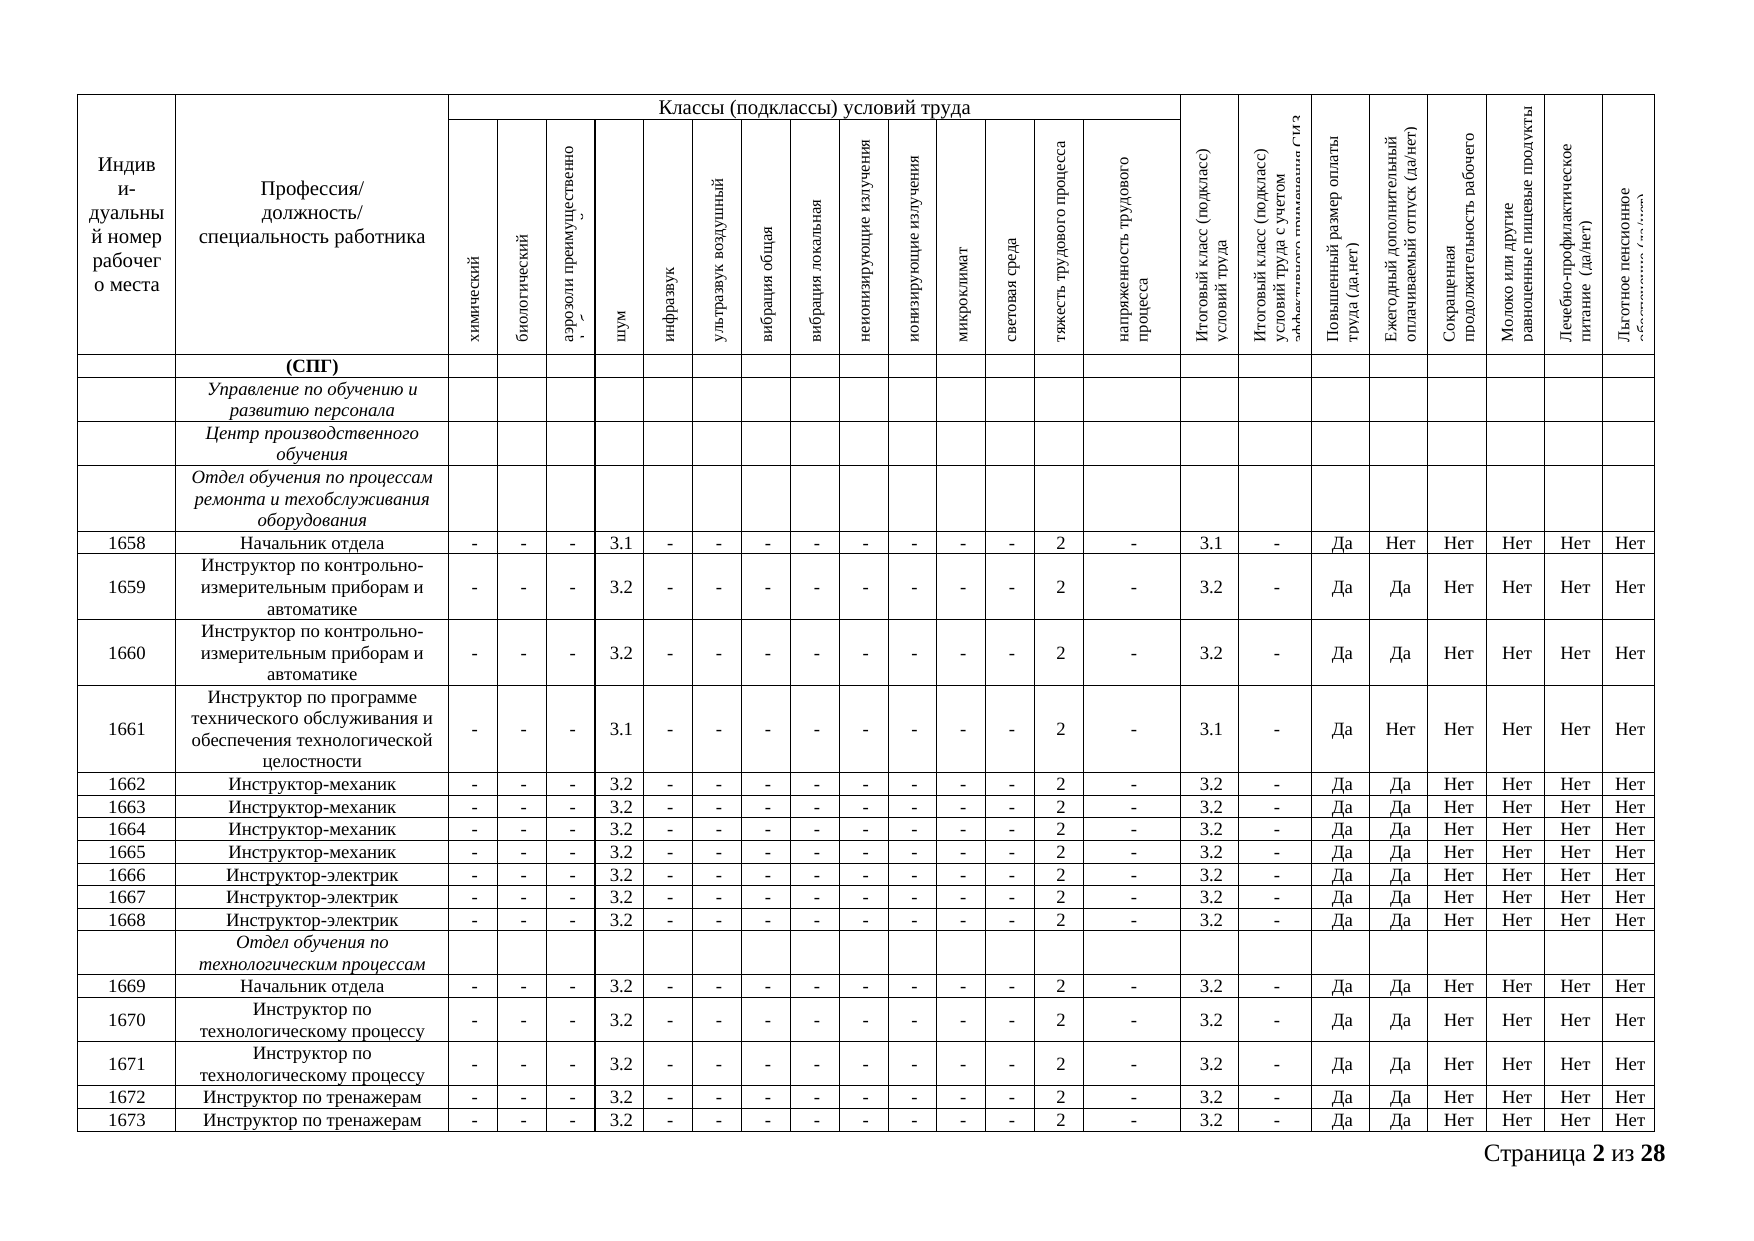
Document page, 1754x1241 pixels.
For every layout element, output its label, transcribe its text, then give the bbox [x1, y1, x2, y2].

table_cell - [986, 796, 1034, 817]
table_cell - [889, 1109, 936, 1131]
table_cell - [791, 1042, 839, 1085]
table_cell - [644, 818, 692, 840]
table_cell - [1084, 975, 1180, 997]
table_cell Нет [1545, 1086, 1602, 1108]
table_cell 2 [1035, 1109, 1083, 1131]
table_cell - [1239, 1086, 1311, 1108]
table_cell [937, 355, 985, 377]
table_cell Инструктор по контрольно-измерительным приборам и автоматике [176, 554, 448, 619]
table_cell - [547, 1042, 594, 1085]
table_cell Инструктор-электрик [176, 909, 448, 930]
table_cell Нет [1487, 818, 1544, 840]
table_cell 3.2 [596, 998, 643, 1041]
table_cell 3.2 [1181, 796, 1238, 817]
table_cell - [937, 841, 985, 862]
table_cell Нет [1428, 796, 1486, 817]
table_cell [1084, 378, 1180, 421]
table_cell - [693, 841, 741, 862]
table_cell [1181, 355, 1238, 377]
table_cell [889, 466, 936, 531]
table_cell Да [1312, 841, 1369, 862]
table_cell Нет [1428, 1086, 1486, 1108]
table_cell - [644, 620, 692, 685]
table_cell [937, 422, 985, 465]
table_cell Да [1370, 909, 1427, 930]
table_cell [693, 378, 741, 421]
table_cell 1670 [78, 998, 175, 1041]
table_cell - [644, 796, 692, 817]
table_cell - [498, 975, 546, 997]
table_cell Нет [1603, 998, 1654, 1041]
table_cell 3.2 [1181, 864, 1238, 885]
table_cell - [693, 864, 741, 885]
table_cell [449, 466, 497, 531]
table_cell - [644, 886, 692, 908]
table_cell [498, 355, 546, 377]
table_cell [986, 931, 1034, 974]
table_cell Нет [1603, 796, 1654, 817]
table_cell - [840, 1042, 888, 1085]
table_cell Нет [1545, 909, 1602, 930]
table_cell - [742, 554, 790, 619]
table_cell [1370, 378, 1427, 421]
table_cell - [449, 998, 497, 1041]
table_cell - [937, 532, 985, 553]
table_header Классы (подклассы) условий труда [449, 95, 1180, 119]
table_cell - [693, 886, 741, 908]
table_cell - [644, 864, 692, 885]
table_cell 3.2 [1181, 975, 1238, 997]
table_cell Инструктор по тренажерам [176, 1109, 448, 1131]
table_cell 1662 [78, 773, 175, 794]
table_cell [78, 931, 175, 974]
table_cell - [840, 998, 888, 1041]
table_cell [1035, 355, 1083, 377]
table_cell ультразвук воздушный [693, 120, 741, 354]
table_header Профессия/ должность/ специальность работника [176, 95, 448, 354]
table_cell - [791, 818, 839, 840]
table_cell - [791, 1086, 839, 1108]
table_cell [791, 422, 839, 465]
table_cell [791, 931, 839, 974]
table_cell - [791, 864, 839, 885]
table_cell Да [1370, 796, 1427, 817]
table_cell - [449, 620, 497, 685]
table_cell Центр производственного обучения [176, 422, 448, 465]
table_cell Инструктор-механик [176, 818, 448, 840]
table_cell [1603, 466, 1654, 531]
table_cell - [791, 1109, 839, 1131]
table_cell Нет [1428, 686, 1486, 772]
table_cell Нет [1545, 864, 1602, 885]
table_cell Нет [1603, 841, 1654, 862]
table_cell [1312, 422, 1369, 465]
table_cell - [644, 841, 692, 862]
table_cell Да [1370, 886, 1427, 908]
table_cell [547, 355, 594, 377]
table_header Итоговый класс (подкласс) условий труда [1181, 95, 1238, 354]
table_cell - [644, 686, 692, 772]
table_cell - [693, 975, 741, 997]
table_cell - [498, 886, 546, 908]
table_cell - [644, 998, 692, 1041]
table_cell - [498, 909, 546, 930]
table_cell Нет [1603, 620, 1654, 685]
table_cell Нет [1428, 864, 1486, 885]
table_cell [1312, 378, 1369, 421]
table_cell Да [1370, 773, 1427, 794]
table_cell ионизирующие излучения [889, 120, 936, 354]
table_cell 1660 [78, 620, 175, 685]
table_cell - [1084, 620, 1180, 685]
table_cell 3.2 [1181, 998, 1238, 1041]
table_cell - [547, 864, 594, 885]
table_cell микроклимат [937, 120, 985, 354]
table_cell - [986, 909, 1034, 930]
table_cell - [1084, 998, 1180, 1041]
table_cell [889, 378, 936, 421]
table_cell Нет [1603, 864, 1654, 885]
table_cell [1239, 931, 1311, 974]
table_cell 2 [1035, 532, 1083, 553]
table_cell Да [1312, 886, 1369, 908]
table_cell тяжесть трудового процесса [1035, 120, 1083, 354]
table_cell - [693, 796, 741, 817]
table_cell Да [1312, 909, 1369, 930]
table_cell - [840, 1086, 888, 1108]
table_cell Нет [1428, 975, 1486, 997]
table_cell - [742, 1086, 790, 1108]
table_cell - [547, 532, 594, 553]
table_cell - [742, 909, 790, 930]
table_header Ежегодный дополнительный оплачиваемый отпуск (да/нет) [1370, 95, 1427, 354]
table_cell Начальник отдела [176, 532, 448, 553]
table_cell [1035, 466, 1083, 531]
table_cell - [1239, 864, 1311, 885]
table_cell - [1239, 686, 1311, 772]
table_cell Инструктор-электрик [176, 886, 448, 908]
table_cell - [791, 532, 839, 553]
table_cell [1603, 931, 1654, 974]
table_cell 2 [1035, 886, 1083, 908]
table_cell Нет [1545, 975, 1602, 997]
table_cell - [693, 998, 741, 1041]
table_cell - [644, 1042, 692, 1085]
table_cell 3.2 [596, 773, 643, 794]
table_cell - [840, 886, 888, 908]
table_cell - [547, 620, 594, 685]
table_cell - [889, 818, 936, 840]
table_cell - [889, 554, 936, 619]
table_cell Да [1370, 818, 1427, 840]
table_cell Нет [1487, 773, 1544, 794]
table_cell - [498, 1042, 546, 1085]
table_cell Нет [1487, 1086, 1544, 1108]
table_cell - [937, 1109, 985, 1131]
table_cell - [1084, 796, 1180, 817]
table_cell Да [1312, 998, 1369, 1041]
table_cell - [937, 796, 985, 817]
table_cell [889, 355, 936, 377]
table_cell - [449, 1086, 497, 1108]
table_cell Нет [1603, 1086, 1654, 1108]
table_cell 3.2 [596, 1042, 643, 1085]
table_cell Нет [1545, 818, 1602, 840]
table_cell [596, 466, 643, 531]
table_cell - [1084, 909, 1180, 930]
table_cell 3.2 [1181, 554, 1238, 619]
table_cell инфразвук [644, 120, 692, 354]
table_cell 2 [1035, 686, 1083, 772]
table_cell Нет [1603, 532, 1654, 553]
table_cell 2 [1035, 909, 1083, 930]
table_cell - [449, 886, 497, 908]
table_cell 3.2 [596, 909, 643, 930]
table_cell [644, 422, 692, 465]
table_cell - [1239, 998, 1311, 1041]
table_cell Нет [1545, 554, 1602, 619]
table_cell [449, 378, 497, 421]
table_cell - [889, 1086, 936, 1108]
table_cell - [547, 841, 594, 862]
table_header Повышенный размер оплаты труда (да,нет) [1312, 95, 1369, 354]
table_cell - [742, 998, 790, 1041]
table_cell - [644, 554, 692, 619]
table_cell [1181, 466, 1238, 531]
table_cell - [937, 1086, 985, 1108]
table_cell 3.2 [1181, 909, 1238, 930]
table_cell неионизирующие излучения [840, 120, 888, 354]
table_cell - [449, 686, 497, 772]
table_cell - [840, 975, 888, 997]
table_cell - [1084, 532, 1180, 553]
table_cell [986, 378, 1034, 421]
table_cell - [498, 686, 546, 772]
table_cell - [986, 620, 1034, 685]
table_cell Да [1370, 1109, 1427, 1131]
table_cell [449, 422, 497, 465]
table_cell [547, 466, 594, 531]
table_cell - [498, 554, 546, 619]
table_cell [1428, 378, 1486, 421]
table_cell - [547, 818, 594, 840]
table_cell 2 [1035, 864, 1083, 885]
table_cell - [986, 686, 1034, 772]
table_cell - [986, 1086, 1034, 1108]
table_cell [1428, 422, 1486, 465]
table_cell 3.2 [596, 841, 643, 862]
table_cell 3.2 [1181, 1086, 1238, 1108]
table_cell - [1239, 975, 1311, 997]
table_cell - [937, 773, 985, 794]
table_cell Нет [1487, 686, 1544, 772]
table_cell [1487, 466, 1544, 531]
table_cell - [1239, 796, 1311, 817]
table_cell - [498, 864, 546, 885]
table_cell - [449, 554, 497, 619]
table_cell Инструктор по программе технического обслуживания и обеспечения технологической целостности [176, 686, 448, 772]
table_cell - [1239, 818, 1311, 840]
table_cell Отдел обучения по процессам ремонта и техобслуживания оборудования [176, 466, 448, 531]
table_cell - [1084, 1086, 1180, 1108]
table_cell [1312, 466, 1369, 531]
table_cell - [937, 909, 985, 930]
table_cell - [742, 818, 790, 840]
table_cell Да [1312, 1109, 1369, 1131]
table_cell - [693, 1109, 741, 1131]
table_cell Нет [1603, 818, 1654, 840]
table_cell биологический [498, 120, 546, 354]
table_header Молоко или другие равноценные пищевые продукты (да/нет) [1487, 95, 1544, 354]
table_cell - [498, 818, 546, 840]
table_header Сокращенная продолжительность рабочего времени (да/нет) [1428, 95, 1486, 354]
table_cell Нет [1545, 841, 1602, 862]
table_cell 3.2 [1181, 1109, 1238, 1131]
table_cell - [742, 532, 790, 553]
table_cell - [644, 773, 692, 794]
table_cell - [889, 975, 936, 997]
table_cell 3.2 [1181, 841, 1238, 862]
table_cell Инструктор-механик [176, 841, 448, 862]
table_cell Да [1312, 818, 1369, 840]
table_cell 3.2 [596, 975, 643, 997]
table_cell - [693, 1042, 741, 1085]
table_cell 3.2 [596, 554, 643, 619]
table_cell - [937, 998, 985, 1041]
table_cell вибрация общая [742, 120, 790, 354]
table_cell Нет [1545, 1042, 1602, 1085]
table_cell - [986, 1109, 1034, 1131]
table_cell [840, 466, 888, 531]
table_cell - [498, 773, 546, 794]
table_cell [1428, 931, 1486, 974]
table_cell Нет [1603, 975, 1654, 997]
table_cell Нет [1545, 1109, 1602, 1131]
table_cell - [449, 975, 497, 997]
table_cell - [742, 1042, 790, 1085]
table_cell Нет [1545, 998, 1602, 1041]
table_cell [78, 378, 175, 421]
table_cell - [498, 796, 546, 817]
table_cell 1667 [78, 886, 175, 908]
table_cell [1487, 355, 1544, 377]
table_cell [644, 355, 692, 377]
table_cell - [644, 1109, 692, 1131]
table_cell Да [1312, 1086, 1369, 1108]
table_cell 3.1 [596, 532, 643, 553]
table_cell Нет [1428, 554, 1486, 619]
table_cell - [449, 864, 497, 885]
table_cell - [791, 620, 839, 685]
table_cell [1084, 422, 1180, 465]
table_cell Да [1370, 841, 1427, 862]
table_cell [1487, 378, 1544, 421]
table_cell - [937, 818, 985, 840]
table_cell 2 [1035, 818, 1083, 840]
table_cell [1035, 378, 1083, 421]
table_cell 3.1 [1181, 532, 1238, 553]
table_cell 3.2 [1181, 1042, 1238, 1085]
table_cell - [693, 620, 741, 685]
table_cell - [742, 1109, 790, 1131]
table_cell 3.2 [1181, 886, 1238, 908]
table_cell - [449, 796, 497, 817]
table_cell [449, 355, 497, 377]
table_cell [1603, 355, 1654, 377]
table_cell 3.1 [596, 686, 643, 772]
table_cell [742, 378, 790, 421]
table_cell Да [1312, 554, 1369, 619]
table_cell Да [1312, 620, 1369, 685]
table_cell 2 [1035, 975, 1083, 997]
table_cell Да [1312, 975, 1369, 997]
table_cell - [937, 1042, 985, 1085]
table_cell Нет [1428, 620, 1486, 685]
table_cell 3.2 [596, 1109, 643, 1131]
table_cell - [693, 818, 741, 840]
table_cell Нет [1428, 818, 1486, 840]
table_cell - [937, 975, 985, 997]
table_cell - [498, 532, 546, 553]
table_cell Нет [1428, 1109, 1486, 1131]
table_cell - [889, 686, 936, 772]
table_cell - [1239, 620, 1311, 685]
table_cell - [986, 886, 1034, 908]
table_cell вибрация локальная [791, 120, 839, 354]
table_cell - [986, 1042, 1034, 1085]
table_cell - [498, 620, 546, 685]
table_header Индивидуальный номер рабочего места [78, 95, 175, 354]
table_cell [644, 931, 692, 974]
table_cell - [889, 796, 936, 817]
table_cell - [889, 620, 936, 685]
table_cell [596, 355, 643, 377]
table_cell - [644, 909, 692, 930]
table_cell - [889, 1042, 936, 1085]
table_cell Инструктор по тренажерам [176, 1086, 448, 1108]
table_cell - [742, 975, 790, 997]
table_cell - [889, 532, 936, 553]
table_cell 3.2 [1181, 818, 1238, 840]
table_cell - [644, 975, 692, 997]
table_cell [1239, 466, 1311, 531]
table_cell Нет [1487, 975, 1544, 997]
table_cell 3.2 [596, 818, 643, 840]
table_cell 1666 [78, 864, 175, 885]
table_cell - [889, 773, 936, 794]
table_cell - [1239, 532, 1311, 553]
table_cell - [889, 864, 936, 885]
table_cell 3.1 [1181, 686, 1238, 772]
table_cell - [547, 998, 594, 1041]
table_cell - [1239, 841, 1311, 862]
table_cell 1663 [78, 796, 175, 817]
table_cell [889, 931, 936, 974]
table_cell - [889, 909, 936, 930]
table_cell Нет [1487, 1109, 1544, 1131]
table_cell [498, 422, 546, 465]
table_cell [840, 931, 888, 974]
table_cell - [742, 773, 790, 794]
table_cell Да [1312, 773, 1369, 794]
table_cell - [693, 1086, 741, 1108]
table_cell [498, 378, 546, 421]
table_cell Нет [1487, 1042, 1544, 1085]
table_cell [986, 355, 1034, 377]
table_cell [1035, 931, 1083, 974]
table_cell - [840, 818, 888, 840]
table_cell [693, 931, 741, 974]
table_cell [1181, 422, 1238, 465]
table_cell [1239, 355, 1311, 377]
table_cell - [449, 532, 497, 553]
table_cell Да [1370, 864, 1427, 885]
table_cell Да [1370, 554, 1427, 619]
table_header Лечебно-профилактическое питание (да/нет) [1545, 95, 1602, 354]
table_cell [498, 466, 546, 531]
table_cell - [547, 886, 594, 908]
table_cell - [791, 796, 839, 817]
table_cell - [547, 909, 594, 930]
table_cell [78, 422, 175, 465]
table_cell - [840, 864, 888, 885]
table_cell [742, 355, 790, 377]
table_cell Нет [1370, 532, 1427, 553]
table_cell - [791, 686, 839, 772]
table_cell - [840, 796, 888, 817]
table_cell Да [1370, 1086, 1427, 1108]
table_cell [1545, 422, 1602, 465]
table_cell - [498, 841, 546, 862]
table_cell Нет [1545, 773, 1602, 794]
table_cell [1428, 466, 1486, 531]
table_cell [1545, 355, 1602, 377]
table_cell - [1239, 554, 1311, 619]
table_cell - [449, 1042, 497, 1085]
table_cell Инструктор-механик [176, 796, 448, 817]
table_cell [937, 378, 985, 421]
table_cell - [840, 620, 888, 685]
table_cell СПГ. Кадровый Директорат (СПГ) [176, 355, 448, 377]
table_cell 1673 [78, 1109, 175, 1131]
table_cell - [986, 998, 1034, 1041]
table_cell [1084, 466, 1180, 531]
table_cell Нет [1603, 554, 1654, 619]
table_cell - [840, 554, 888, 619]
table_cell [1487, 931, 1544, 974]
table_cell [547, 931, 594, 974]
table_cell - [840, 841, 888, 862]
table_cell - [986, 773, 1034, 794]
table_cell - [498, 998, 546, 1041]
table_cell аэрозоли преимущественно фиброгенного действия [547, 120, 594, 354]
table_cell Нет [1603, 909, 1654, 930]
table_cell - [840, 909, 888, 930]
table_cell 2 [1035, 796, 1083, 817]
table_cell - [1084, 841, 1180, 862]
table_cell - [791, 773, 839, 794]
table_cell - [986, 818, 1034, 840]
table_cell 2 [1035, 620, 1083, 685]
table_cell [644, 466, 692, 531]
table_cell [1487, 422, 1544, 465]
table_cell - [547, 773, 594, 794]
table_cell Инструктор по технологическому процессу [176, 998, 448, 1041]
table_cell - [1239, 909, 1311, 930]
table_cell - [547, 686, 594, 772]
table_cell [1181, 931, 1238, 974]
table_cell [986, 422, 1034, 465]
table_cell - [1239, 886, 1311, 908]
table_cell 3.2 [596, 1086, 643, 1108]
table_cell - [937, 886, 985, 908]
table_cell 3.2 [596, 796, 643, 817]
table_cell - [693, 686, 741, 772]
table_cell - [986, 975, 1034, 997]
table_cell - [693, 554, 741, 619]
table_cell - [547, 1109, 594, 1131]
table_cell [1545, 466, 1602, 531]
table_cell Нет [1370, 686, 1427, 772]
table_cell - [791, 841, 839, 862]
table_cell [742, 466, 790, 531]
table_cell 1658 [78, 532, 175, 553]
table_cell [791, 466, 839, 531]
table_cell - [498, 1109, 546, 1131]
table_cell [78, 466, 175, 531]
table_cell - [1239, 773, 1311, 794]
table_cell [1370, 355, 1427, 377]
table_cell - [644, 1086, 692, 1108]
table_cell Нет [1487, 532, 1544, 553]
table_cell [937, 466, 985, 531]
table_cell [596, 422, 643, 465]
table_cell Нет [1487, 620, 1544, 685]
table_cell Инструктор по технологическому процессу [176, 1042, 448, 1085]
table_cell Начальник отдела [176, 975, 448, 997]
table_cell - [840, 1109, 888, 1131]
table_cell Нет [1487, 841, 1544, 862]
table_cell - [1239, 1109, 1311, 1131]
table_cell - [840, 532, 888, 553]
table_cell - [1084, 818, 1180, 840]
table_cell - [742, 886, 790, 908]
table_cell Управление по обучению и развитию персонала [176, 378, 448, 421]
table_cell - [742, 686, 790, 772]
table_cell [1370, 466, 1427, 531]
table_cell 2 [1035, 998, 1083, 1041]
table_cell Да [1312, 1042, 1369, 1085]
table_cell [693, 355, 741, 377]
table_cell - [986, 554, 1034, 619]
table_cell - [449, 909, 497, 930]
table_cell - [1084, 1109, 1180, 1131]
table_cell - [791, 975, 839, 997]
table_cell - [889, 998, 936, 1041]
table_cell Нет [1545, 532, 1602, 553]
table_cell Нет [1603, 686, 1654, 772]
table_cell - [937, 620, 985, 685]
table_cell Да [1312, 796, 1369, 817]
table_cell [1239, 422, 1311, 465]
table_cell - [1084, 886, 1180, 908]
table_cell 2 [1035, 554, 1083, 619]
table_cell Нет [1545, 686, 1602, 772]
table_cell [889, 422, 936, 465]
table_cell Нет [1603, 886, 1654, 908]
table_cell Нет [1428, 1042, 1486, 1085]
table_cell Отдел обучения по технологическим процессам [176, 931, 448, 974]
table_cell - [986, 532, 1034, 553]
table_cell 1665 [78, 841, 175, 862]
table_cell [1181, 378, 1238, 421]
table_cell - [889, 841, 936, 862]
table_cell - [986, 841, 1034, 862]
table_cell - [547, 554, 594, 619]
table_cell [1428, 355, 1486, 377]
table_cell - [937, 686, 985, 772]
table_cell [547, 378, 594, 421]
table_cell - [1239, 1042, 1311, 1085]
table_cell 3.2 [596, 864, 643, 885]
table_cell Нет [1545, 886, 1602, 908]
table_cell Нет [1428, 909, 1486, 930]
table_cell Инструктор-электрик [176, 864, 448, 885]
table_cell - [644, 532, 692, 553]
table_cell [1084, 931, 1180, 974]
table_cell - [937, 864, 985, 885]
table_cell [449, 931, 497, 974]
table_cell - [547, 1086, 594, 1108]
table_cell 3.2 [596, 620, 643, 685]
table_cell Да [1370, 620, 1427, 685]
table_cell - [547, 796, 594, 817]
table_cell - [986, 864, 1034, 885]
table_cell - [498, 1086, 546, 1108]
table_cell 1661 [78, 686, 175, 772]
table_cell - [742, 864, 790, 885]
table_cell [596, 931, 643, 974]
table_cell 1659 [78, 554, 175, 619]
table_cell - [449, 818, 497, 840]
table_cell Нет [1603, 1109, 1654, 1131]
table_cell [1239, 378, 1311, 421]
table_cell [693, 466, 741, 531]
table_cell Да [1370, 1042, 1427, 1085]
table_cell Нет [1428, 773, 1486, 794]
table_cell Нет [1545, 620, 1602, 685]
table_cell 1668 [78, 909, 175, 930]
table_cell 3.2 [1181, 773, 1238, 794]
table_cell Нет [1428, 841, 1486, 862]
table_cell Нет [1428, 998, 1486, 1041]
table_cell 1669 [78, 975, 175, 997]
table_cell [840, 355, 888, 377]
table_cell химический [449, 120, 497, 354]
table_header Итоговый класс (подкласс) условий труда с учетом эффективного применения СИЗ [1239, 95, 1311, 354]
table_cell Да [1312, 864, 1369, 885]
table_cell [596, 378, 643, 421]
table_cell - [1084, 554, 1180, 619]
table_cell 2 [1035, 773, 1083, 794]
table_cell 3.2 [1181, 620, 1238, 685]
table_cell [742, 422, 790, 465]
table_cell - [1084, 864, 1180, 885]
table_cell [547, 422, 594, 465]
table_cell [1370, 422, 1427, 465]
table_cell [986, 466, 1034, 531]
table_cell [840, 422, 888, 465]
table_cell Нет [1603, 1042, 1654, 1085]
table_cell Нет [1487, 909, 1544, 930]
table_cell - [791, 909, 839, 930]
table_cell - [840, 773, 888, 794]
table_cell [791, 355, 839, 377]
table_cell - [742, 796, 790, 817]
table_cell - [449, 1109, 497, 1131]
table_cell Нет [1545, 796, 1602, 817]
table_cell [1312, 355, 1369, 377]
table_cell Нет [1487, 796, 1544, 817]
table_cell - [840, 686, 888, 772]
table_cell [1312, 931, 1369, 974]
table_cell - [937, 554, 985, 619]
table_header Льготное пенсионное обеспечение (да/нет) [1603, 95, 1654, 354]
table_cell Инструктор по контрольно-измерительным приборам и автоматике [176, 620, 448, 685]
table_cell [1603, 378, 1654, 421]
table_cell [791, 378, 839, 421]
table_cell - [791, 554, 839, 619]
table_cell Нет [1428, 532, 1486, 553]
table_cell Да [1370, 998, 1427, 1041]
table_cell [1035, 422, 1083, 465]
table_cell Да [1312, 532, 1369, 553]
table_cell Нет [1428, 886, 1486, 908]
table_cell [693, 422, 741, 465]
table_cell - [791, 886, 839, 908]
table_cell - [693, 909, 741, 930]
table_cell шум [596, 120, 643, 354]
table_cell [78, 355, 175, 377]
table_cell - [449, 773, 497, 794]
table_cell - [547, 975, 594, 997]
table_cell 2 [1035, 1042, 1083, 1085]
table_cell Нет [1487, 554, 1544, 619]
table_cell [498, 931, 546, 974]
table_cell 2 [1035, 1086, 1083, 1108]
table_cell 2 [1035, 841, 1083, 862]
table_cell Нет [1487, 864, 1544, 885]
table_cell [840, 378, 888, 421]
table_cell Нет [1487, 886, 1544, 908]
table_cell [644, 378, 692, 421]
table_cell 1671 [78, 1042, 175, 1085]
table_cell Нет [1603, 773, 1654, 794]
table_cell [1084, 355, 1180, 377]
table_cell напряженность трудового процесса [1084, 120, 1180, 354]
table_cell [742, 931, 790, 974]
table_cell - [693, 773, 741, 794]
table_cell Нет [1487, 998, 1544, 1041]
table_cell [937, 931, 985, 974]
table_cell - [742, 841, 790, 862]
table_cell [1370, 931, 1427, 974]
table_cell - [1084, 1042, 1180, 1085]
table_cell Инструктор-механик [176, 773, 448, 794]
table_cell - [1084, 686, 1180, 772]
table_cell [1545, 378, 1602, 421]
table_cell 3.2 [596, 886, 643, 908]
table_cell - [693, 532, 741, 553]
table_cell [1545, 931, 1602, 974]
table_cell 1672 [78, 1086, 175, 1108]
table_cell - [742, 620, 790, 685]
table_cell - [889, 886, 936, 908]
table_cell Да [1370, 975, 1427, 997]
table_cell - [449, 841, 497, 862]
table_cell световая среда [986, 120, 1034, 354]
table_cell - [1084, 773, 1180, 794]
table_cell Да [1312, 686, 1369, 772]
table_cell - [791, 998, 839, 1041]
table_cell 1664 [78, 818, 175, 840]
table_cell [1603, 422, 1654, 465]
